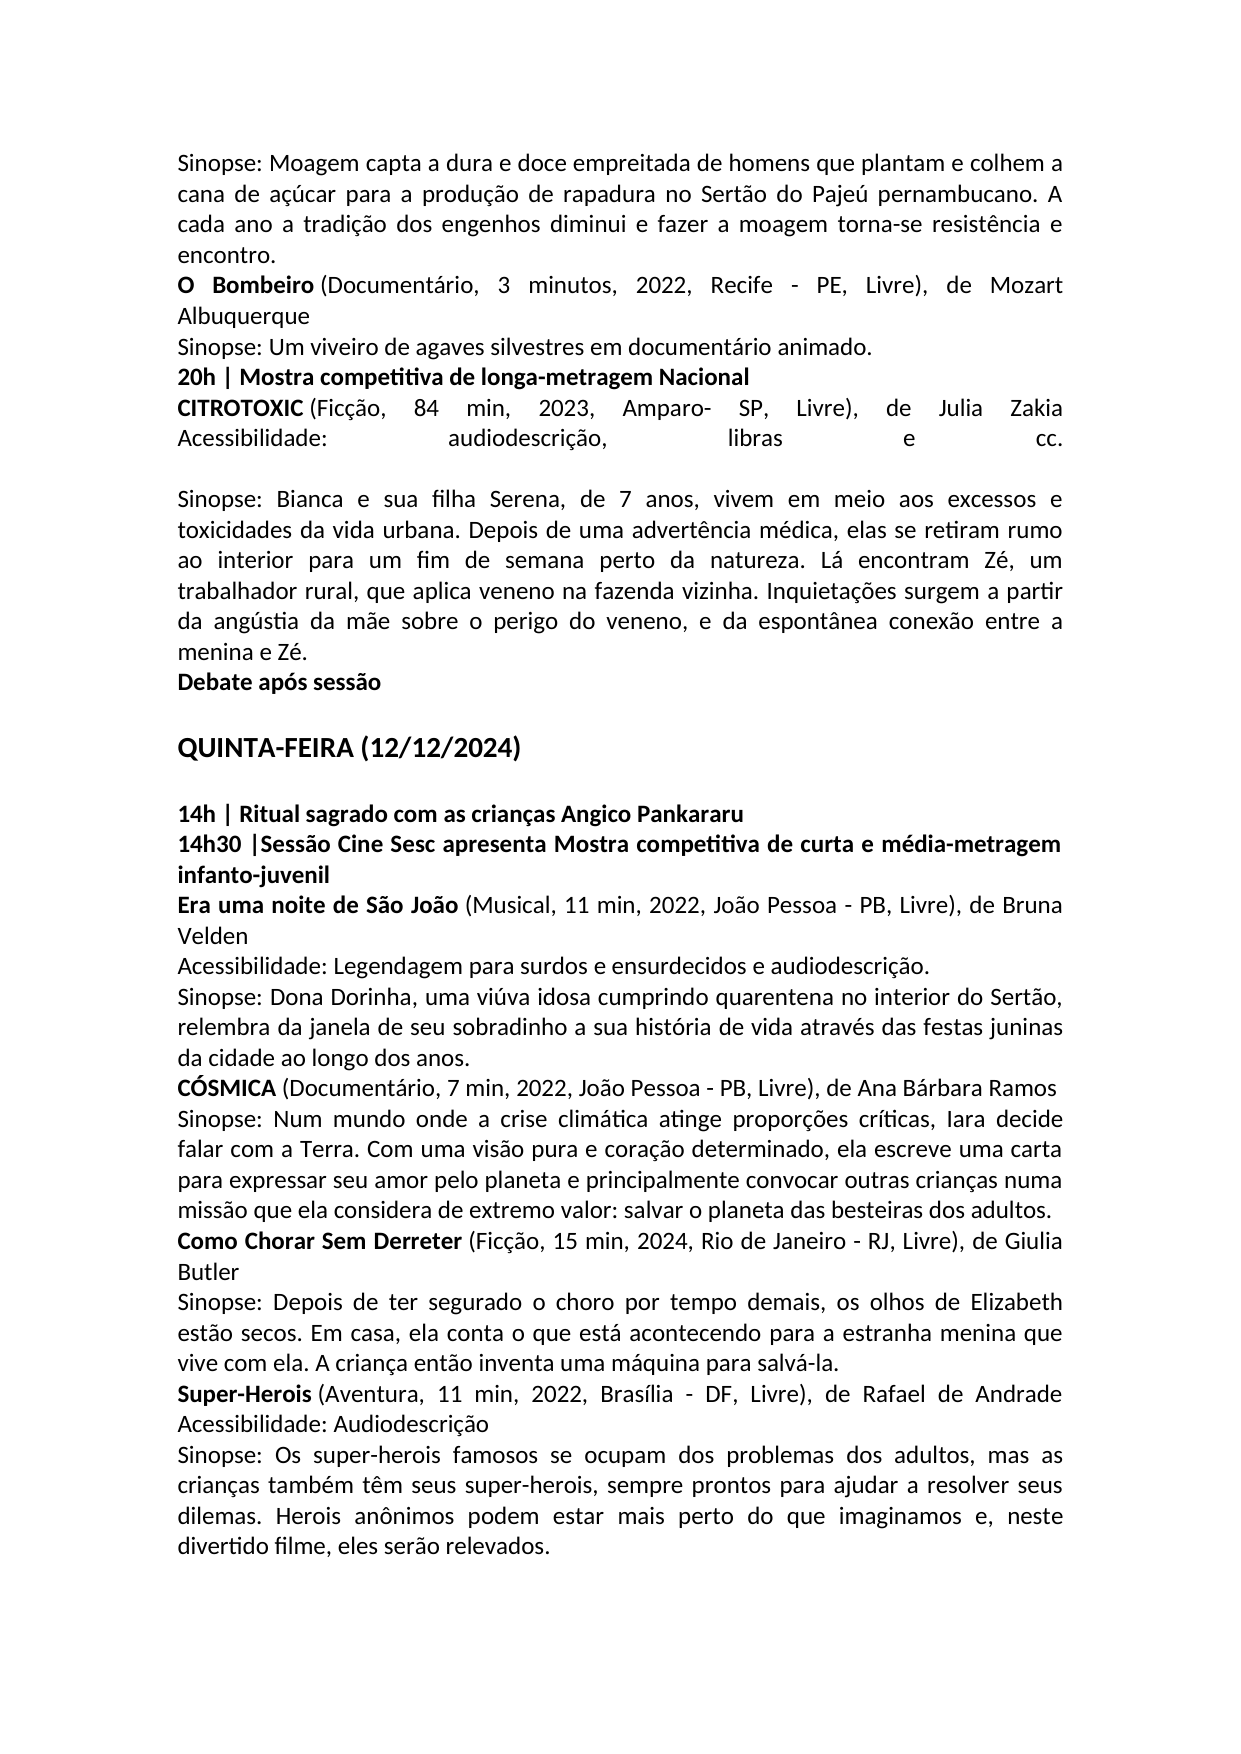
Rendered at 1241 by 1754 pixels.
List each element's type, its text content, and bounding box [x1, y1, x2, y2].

text Sinopse: Os super-herois famosos se ocupam dos problemas dos adultos, mas as crianças também têm seus super-herois, sempre prontos para ajudar a resolver seus dilemas. Herois anônimos podem estar mais perto do que imaginamos e, neste divertido filme, eles serão relevados. [177, 1439, 1063, 1561]
text Sinopse: Dona Dorinha, uma viúva idosa cumprindo quarentena no interior do Sertão, relembra da janela de seu sobradinho a sua história de vida através das festas juninas da cidade ao longo dos anos. [177, 981, 1063, 1072]
text QUINTA-FEIRA (12/12/2024) [177, 729, 1063, 765]
text 20h | Mostra competitiva de longa-metragem Nacional [177, 361, 1063, 392]
text Sinopse: Depois de ter segurado o choro por tempo demais, os olhos de Elizabeth estão secos. Em casa, ela conta o que está acontecendo para a estranha menina que vive com ela. A criança então inventa uma máquina para salvá-la. [177, 1286, 1063, 1378]
text Debate após sessão [177, 666, 1063, 697]
text O Bombeiro (Documentário, 3 minutos, 2022, Recife - PE, Livre), de Mozart Albuquerque [177, 270, 1063, 331]
text Como Chorar Sem Derreter (Ficção, 15 min, 2024, Rio de Janeiro - RJ, Livre), de Giulia Butler [177, 1225, 1063, 1286]
text Sinopse: Num mundo onde a crise climática atinge proporções críticas, Iara decide falar com a Terra. Com uma visão pura e coração determinado, ela escreve uma carta para expressar seu amor pelo planeta e principalmente convocar outras crianças numa missão que ela considera de extremo valor: salvar o planeta das besteiras dos adultos. [177, 1103, 1063, 1225]
text CÓSMICA (Documentário, 7 min, 2022, João Pessoa - PB, Livre), de Ana Bárbara Ramos [177, 1072, 1063, 1103]
text Super-Herois (Aventura, 11 min, 2022, Brasília - DF, Livre), de Rafael de Andrade Acessibilidade: Audiodescrição [177, 1378, 1063, 1439]
text CITROTOXIC (Ficção, 84 min, 2023, Amparo- SP, Livre), de Julia Zakia Acessibilidade: audiodescrição, libras e cc. Sinopse: Bianca e sua filha Serena, de 7 anos, vivem em meio aos excessos e toxicidades da vida urbana. Depois de uma advertência médica, elas se retiram rumo ao interior para um fim de semana perto da natureza. Lá encontram Zé, um trabalhador rural, que aplica veneno na fazenda vizinha. Inquietações surgem a partir da angústia da mãe sobre o perigo do veneno, e da espontânea conexão entre a menina e Zé. [177, 392, 1063, 666]
text Sinopse: Um viveiro de agaves silvestres em documentário animado. [177, 331, 1063, 361]
text 14h | Ritual sagrado com as crianças Angico Pankararu [177, 798, 1063, 828]
text Sinopse: Moagem capta a dura e doce empreitada de homens que plantam e colhem a cana de açúcar para a produção de rapadura no Sertão do Pajeú pernambucano. A cada ano a tradição dos engenhos diminui e fazer a moagem torna-se resistência e encontro. [177, 148, 1063, 270]
text 14h30 |Sessão Cine Sesc apresenta Mostra competitiva de curta e média-metragem infanto-juvenil [177, 828, 1063, 889]
text Era uma noite de São João (Musical, 11 min, 2022, João Pessoa - PB, Livre), de Bruna Velden Acessibilidade: Legendagem para surdos e ensurdecidos e audiodescrição. [177, 889, 1063, 981]
